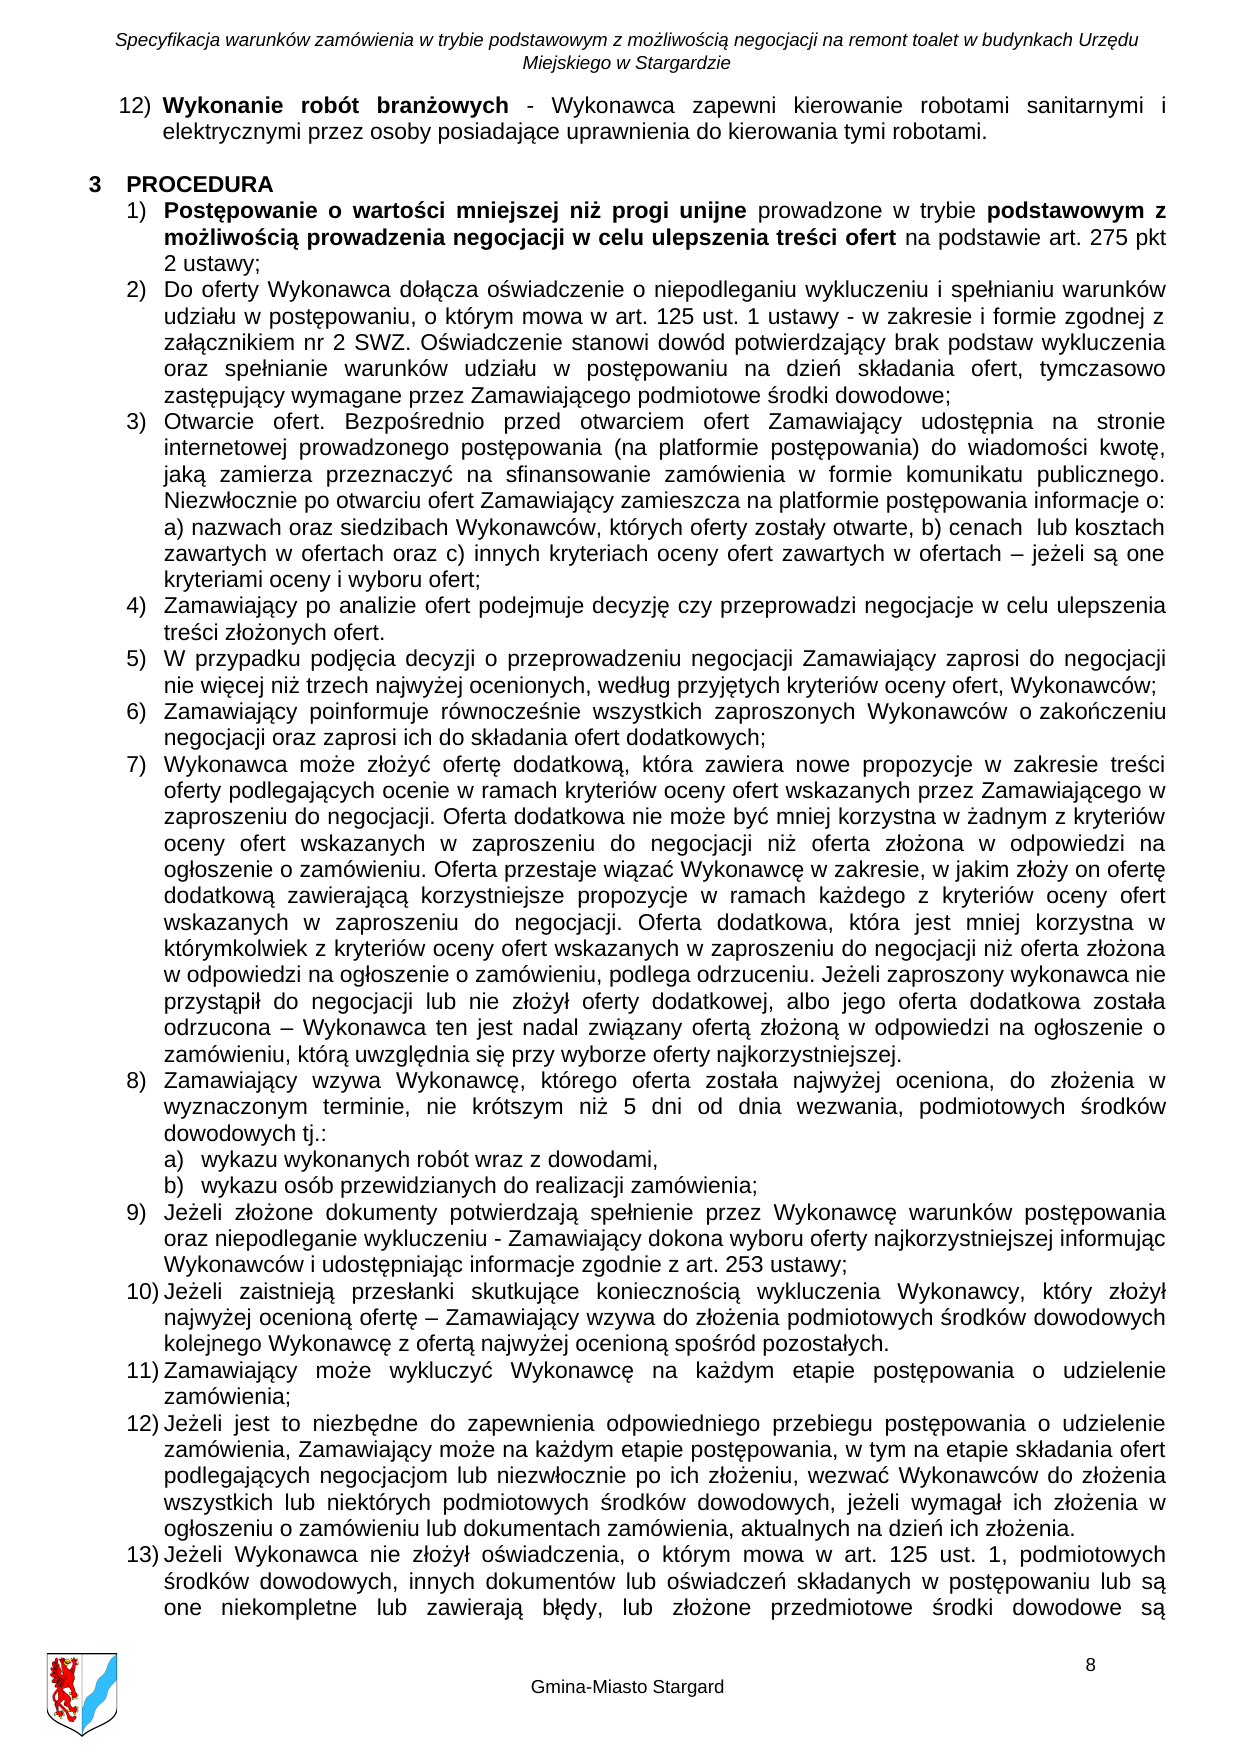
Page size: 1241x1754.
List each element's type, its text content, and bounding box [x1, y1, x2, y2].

list Wykonawca może złożyć ofertę dodatkową, która zawiera nowe propozycje w zakresie treści oferty podlegających ocenie w ramach kryteriów oceny ofert wskazanych przez Zamawiającego w zaproszeniu do negocjacji. Oferta dodatkowa nie może być mniej korzystna w żadnym z kryteriów oceny ofert wskazanych w zaproszeniu do negocjacji niż oferta złożona w odpowiedzi na ogłoszenie o zamówieniu. Oferta przestaje wiązać Wykonawcę w zakresie, w jakim złoży on ofertę dodatkową zawierającą korzystniejsze propozycje w ramach każdego z kryteriów oceny ofert wskazanych w zaproszeniu do negocjacji. Oferta dodatkowa, która jest mniej korzystna w którymkolwiek z kryteriów oceny ofert wskazanych w zaproszeniu do negocjacji niż oferta złożona w odpowiedzi na ogłoszenie o zamówieniu, podlega odrzuceniu. Jeżeli zaproszony wykonawca nie przystąpił do negocjacji lub nie złożył oferty dodatkowej, albo jego oferta dodatkowa została odrzucona – Wykonawca ten jest nadal związany ofertą złożoną w odpowiedzi na ogłoszenie o zamówieniu, którą uwzględnia się przy wyborze oferty najkorzystniejszej. [126, 751, 1166, 1067]
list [126, 1541, 1166, 1620]
list Jeżeli jest to niezbędne do zapewnienia odpowiedniego przebiegu postępowania o udzielenie zamówienia, Zamawiający może na każdym etapie postępowania, w tym na etapie składania ofert podlegających negocjacjom lub niezwłocznie po ich złożeniu, wezwać Wykonawców do złożenia wszystkich lub niektórych podmiotowych środków dowodowych, jeżeli wymagał ich złożenia w ogłoszeniu o zamówieniu lub dokumentach zamówienia, aktualnych na dzień ich złożenia. [126, 1409, 1166, 1541]
picture [46, 1653, 118, 1737]
list Zamawiający wzywa Wykonawcę, którego oferta została najwyżej oceniona, do złożenia w wyznaczonym terminie, nie krótszym niż 5 dni od dnia wezwania, podmiotowych środków dowodowych tj.: [126, 1067, 1166, 1146]
list Zamawiający poinformuje równocześnie wszystkich zaproszonych Wykonawców o zakończeniu negocjacji oraz zaprosi ich do składania ofert dodatkowych; [126, 698, 1166, 751]
list Zamawiający po analizie ofert podejmuje decyzję czy przeprowadzi negocjacje w celu ulepszenia treści złożonych ofert. [126, 592, 1166, 645]
list W przypadku podjęcia decyzji o przeprowadzeniu negocjacji Zamawiający zaprosi do negocjacji nie więcej niż trzech najwyżej ocenionych, według przyjętych kryteriów oceny ofert, Wykonawców; [126, 645, 1166, 698]
list Postępowanie o wartości mniejszej niż progi unijne prowadzone w trybie podstawowym z możliwością prowadzenia negocjacji w celu ulepszenia treści ofert na podstawie art. 275 pkt 2 ustawy; [126, 197, 1166, 276]
list Zamawiający może wykluczyć Wykonawcę na każdym etapie postępowania o udzielenie zamówienia; [126, 1357, 1166, 1409]
list Do oferty Wykonawca dołącza oświadczenie o niepodleganiu wykluczeniu i spełnianiu warunków udziału w postępowaniu, o którym mowa w art. 125 ust. 1 ustawy - w zakresie i formie zgodnej z załącznikiem nr 2 SWZ. Oświadczenie stanowi dowód potwierdzający brak podstaw wykluczenia oraz spełnianie warunków udziału w postępowaniu na dzień składania ofert, tymczasowo zastępujący wymagane przez Zamawiającego podmiotowe środki dowodowe; [126, 276, 1166, 408]
list Jeżeli złożone dokumenty potwierdzają spełnienie przez Wykonawcę warunków postępowania oraz niepodleganie wykluczeniu - Zamawiający dokona wyboru oferty najkorzystniejszej informując Wykonawców i udostępniając informacje zgodnie z art. 253 ustawy; [126, 1199, 1166, 1278]
list Jeżeli zaistnieją przesłanki skutkujące koniecznością wykluczenia Wykonawcy, który złożył najwyżej ocenioną ofertę – Zamawiający wzywa do złożenia podmiotowych środków dowodowych kolejnego Wykonawcę z ofertą najwyżej ocenioną spośród pozostałych. [126, 1278, 1166, 1357]
list wykazu osób przewidzianych do realizacji zamówienia; [164, 1172, 1166, 1199]
list Wykonanie robót branżowych - Wykonawca zapewni kierowanie robotami sanitarnymi i elektrycznymi przez osoby posiadające uprawnienia do kierowania tymi robotami. [118, 92, 1166, 144]
list wykazu wykonanych robót wraz z dowodami, [164, 1146, 1166, 1172]
list Otwarcie ofert. Bezpośrednio przed otwarciem ofert Zamawiający udostępnia na stronie internetowej prowadzonego postępowania (na platformie postępowania) do wiadomości kwotę, jaką zamierza przeznaczyć na sfinansowanie zamówienia w formie komunikatu publicznego. Niezwłocznie po otwarciu ofert Zamawiający zamieszcza na platformie postępowania informacje o: a) nazwach oraz siedzibach Wykonawców, których oferty zostały otwarte, b) cenach lub kosztach zawartych w ofertach oraz c) innych kryteriach oceny ofert zawartych w ofertach – jeżeli są one kryteriami oceny i wyboru ofert; [126, 408, 1166, 592]
list PROCEDURA [89, 171, 1166, 197]
